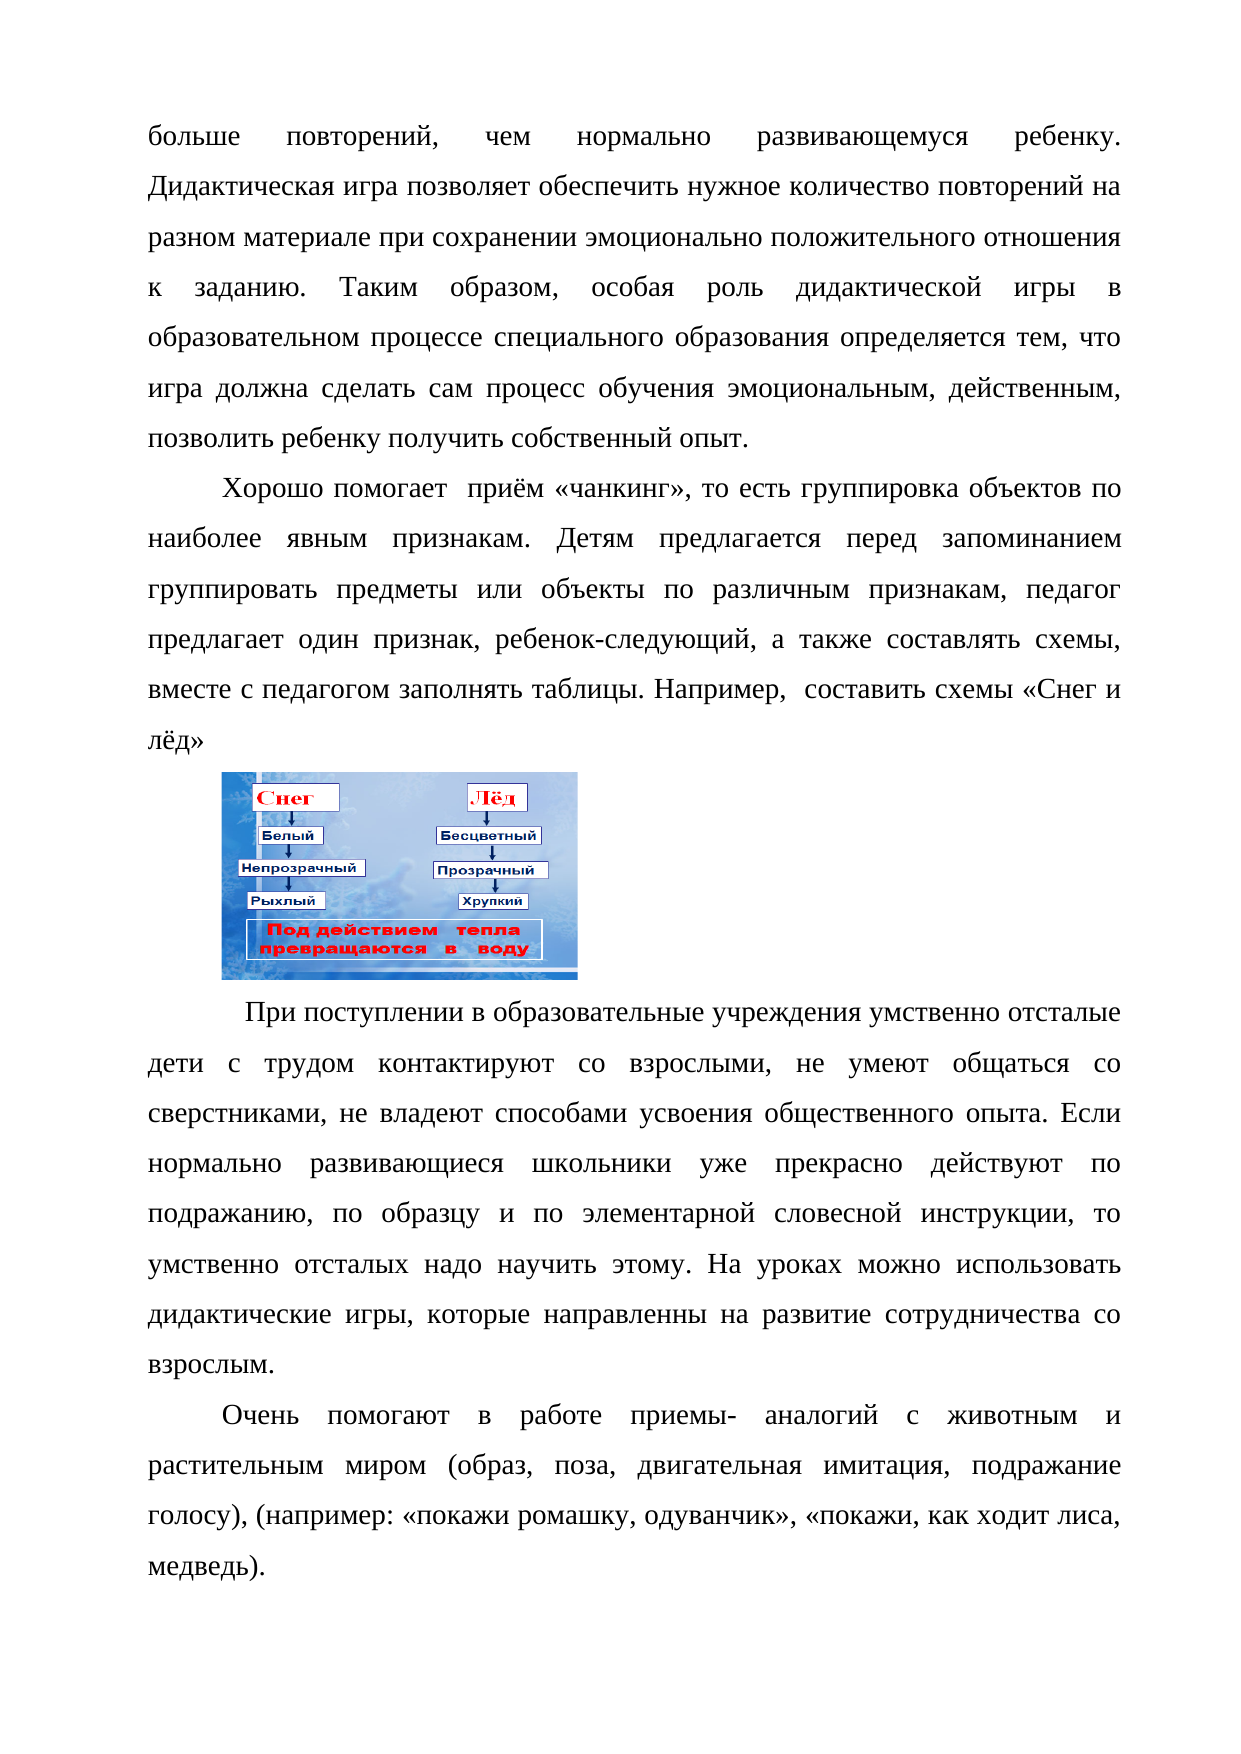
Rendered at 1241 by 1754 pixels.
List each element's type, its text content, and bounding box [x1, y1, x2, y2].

text Очень помогают в работе приемы- аналогий с животным и растительным миром (образ, поза, двигательная имитация, подражание голосу), (например: «покажи ромашку, одуванчик», «покажи, как ходит лиса, медведь). [148, 1397, 1122, 1581]
text Хорошо помогает приём «чанкинг», то есть группировка объектов по наиболее явным признакам. Детям предлагается перед запоминанием группировать предметы или объекты по различным признакам, педагог предлагает один признак, ребенок-следующий, а также составлять схемы, вместе с педагогом заполнять таблицы. Например, составить схемы «Снег и лёд» [148, 470, 1122, 755]
picture [221, 772, 578, 980]
text При поступлении в образовательные учреждения умственно отсталые дети с трудом контактируют со взрослыми, не умеют общаться со сверстниками, не владеют способами усвоения общественного опыта. Если нормально развивающиеся школьники уже прекрасно действуют по подражанию, по образцу и по элементарной словесной инструкции, то умственно отсталых надо научить этому. На уроках можно использовать дидактические игры, которые направленны на развитие сотрудничества со взрослым. [148, 994, 1122, 1380]
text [148, 118, 1122, 453]
